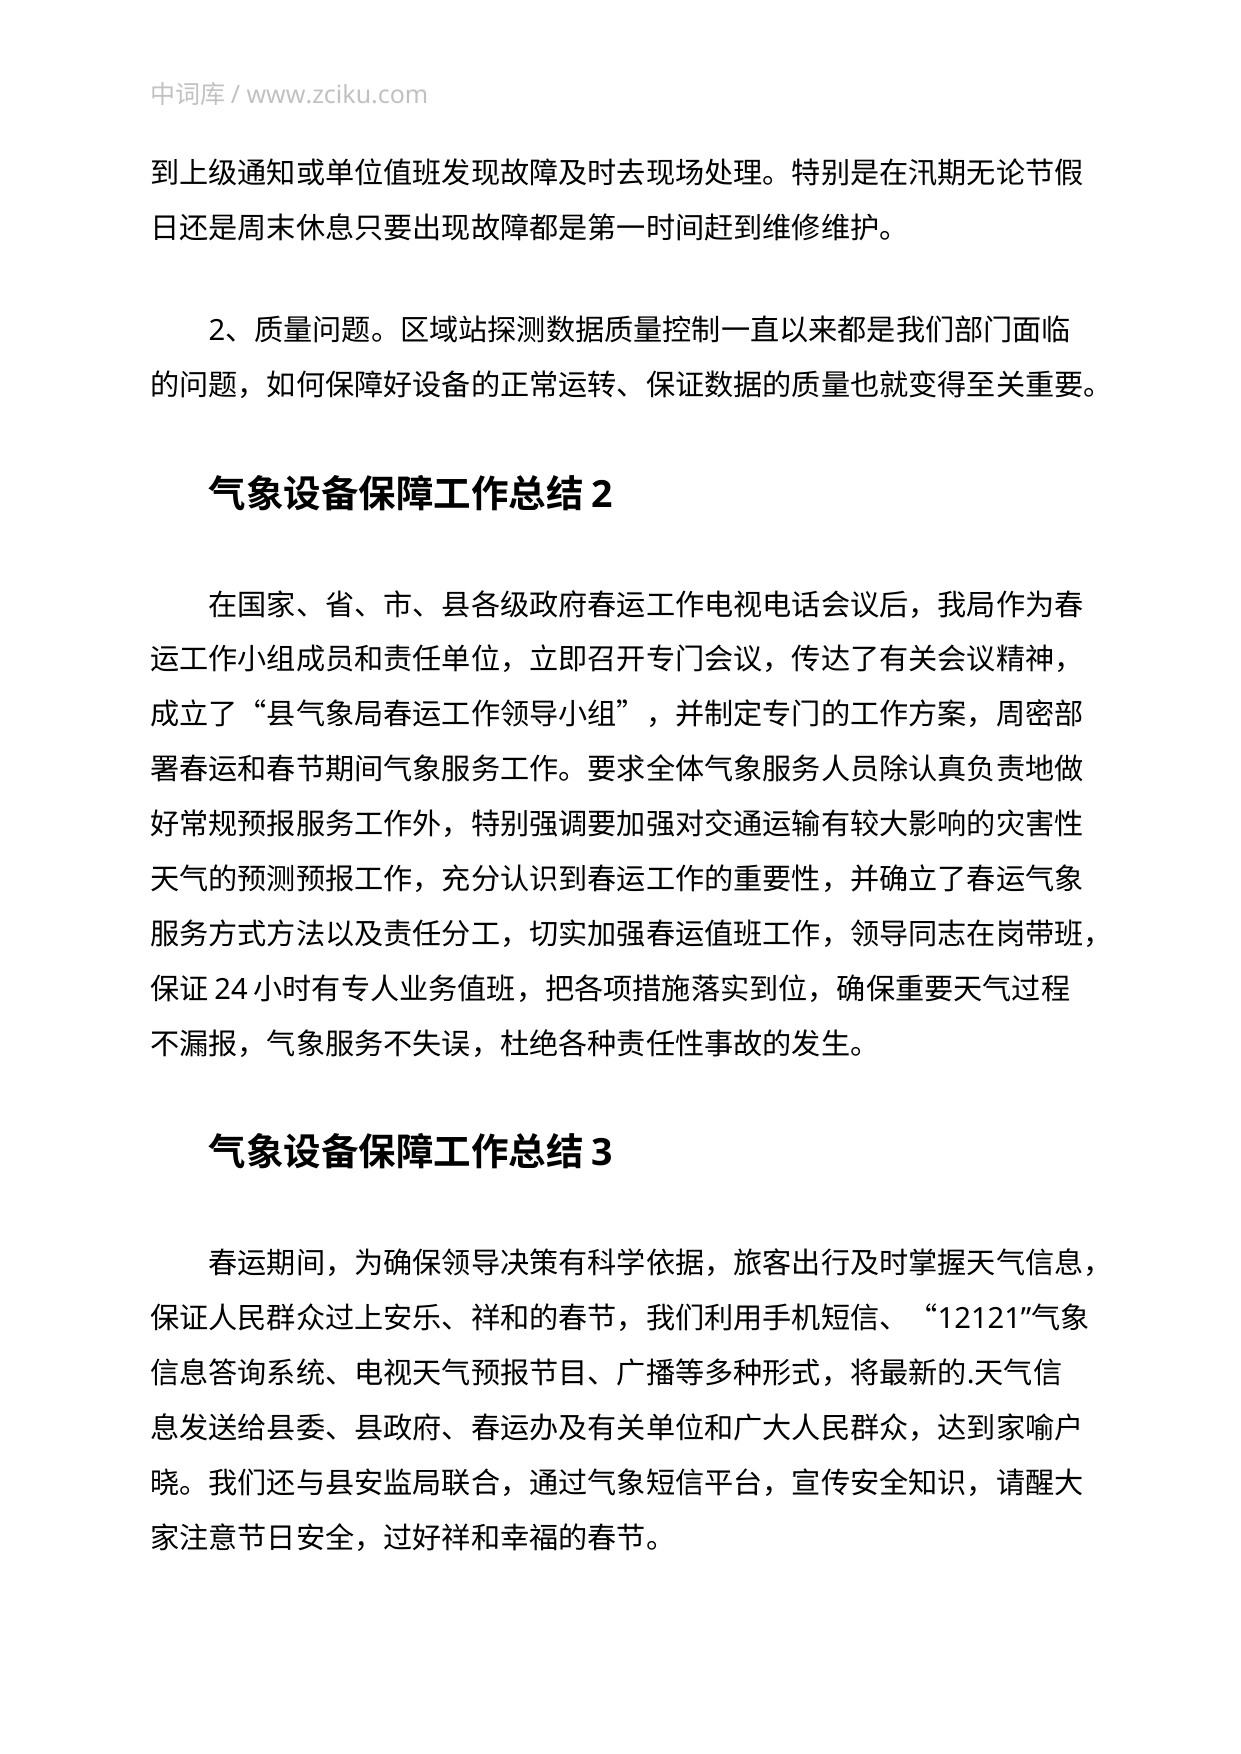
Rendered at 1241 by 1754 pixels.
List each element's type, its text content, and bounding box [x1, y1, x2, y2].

text 气象设备保障工作总结2 [150, 463, 1090, 518]
text 春运期间，为确保领导决策有科学依据，旅客出行及时掌握天气信息，保证人民群众过上安乐、祥和的春节，我们利用手机短信、“12121”气象信息答询系统、电视天气预报节目、广播等多种形式，将最新的.天气信息发送给县委、县政府、春运办及有关单位和广大人民群众，达到家喻户晓。我们还与县安监局联合，通过气象短信平台，宣传安全知识，请醒大家注意节日安全，过好祥和幸福的春节。 [150, 1240, 1090, 1557]
text 气象设备保障工作总结3 [150, 1122, 1090, 1177]
text 在国家、省、市、县各级政府春运工作电视电话会议后，我局作为春运工作小组成员和责任单位，立即召开专门会议，传达了有关会议精神，成立了“县气象局春运工作领导小组”，并制定专门的工作方案，周密部署春运和春节期间气象服务工作。要求全体气象服务人员除认真负责地做好常规预报服务工作外，特别强调要加强对交通运输有较大影响的灾害性天气的预测预报工作，充分认识到春运工作的重要性，并确立了春运气象服务方式方法以及责任分工，切实加强春运值班工作，领导同志在岗带班，保证24小时有专人业务值班，把各项措施落实到位，确保重要天气过程不漏报，气象服务不失误，杜绝各种责任性事故的发生。 [150, 581, 1090, 1063]
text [150, 150, 1090, 247]
text 2、质量问题。区域站探测数据质量控制一直以来都是我们部门面临的问题，如何保障好设备的正常运转、保证数据的质量也就变得至关重要。 [150, 307, 1090, 404]
